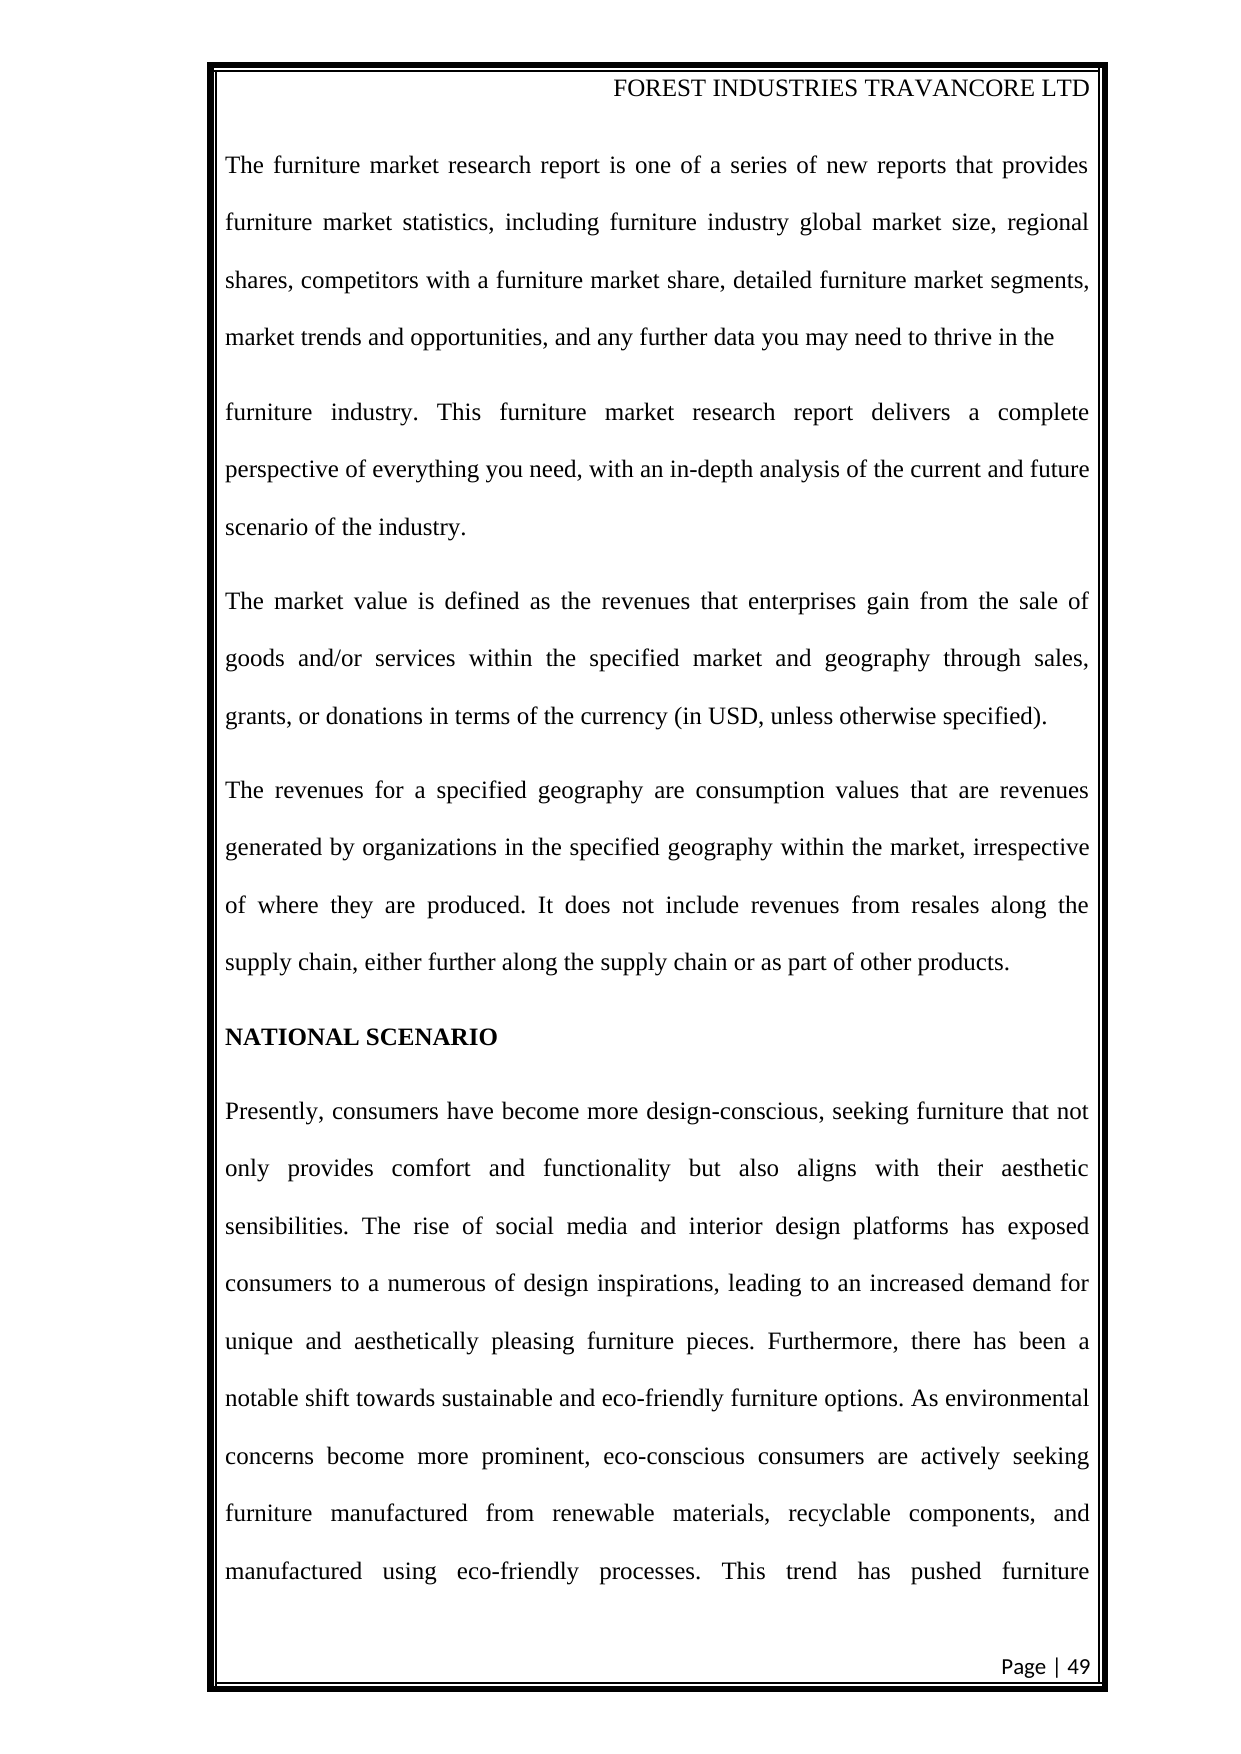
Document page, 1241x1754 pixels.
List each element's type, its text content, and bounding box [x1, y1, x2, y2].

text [225, 1096, 1090, 1584]
text The market value is defined as the revenues that enterprises gain from the sale of goods and/or services within the specified market and geography through sales, grants, or donations in terms of the currency (in USD, unless otherwise specified). [225, 586, 1090, 729]
text The furniture market research report is one of a series of new reports that provides furniture market statistics, including furniture industry global market size, regional shares, competitors with a furniture market share, detailed furniture market segments, market trends and opportunities, and any further data you may need to thrive in the [225, 150, 1090, 351]
text furniture industry. This furniture market research report delivers a complete perspective of everything you need, with an in-depth analysis of the current and future scenario of the industry. [225, 397, 1090, 540]
text The revenues for a specified geography are consumption values that are revenues generated by organizations in the specified geography within the market, irrespective of where they are produced. It does not include revenues from resales along the supply chain, either further along the supply chain or as part of other products. [225, 775, 1090, 976]
text NATIONAL SCENARIO [225, 1022, 1090, 1050]
